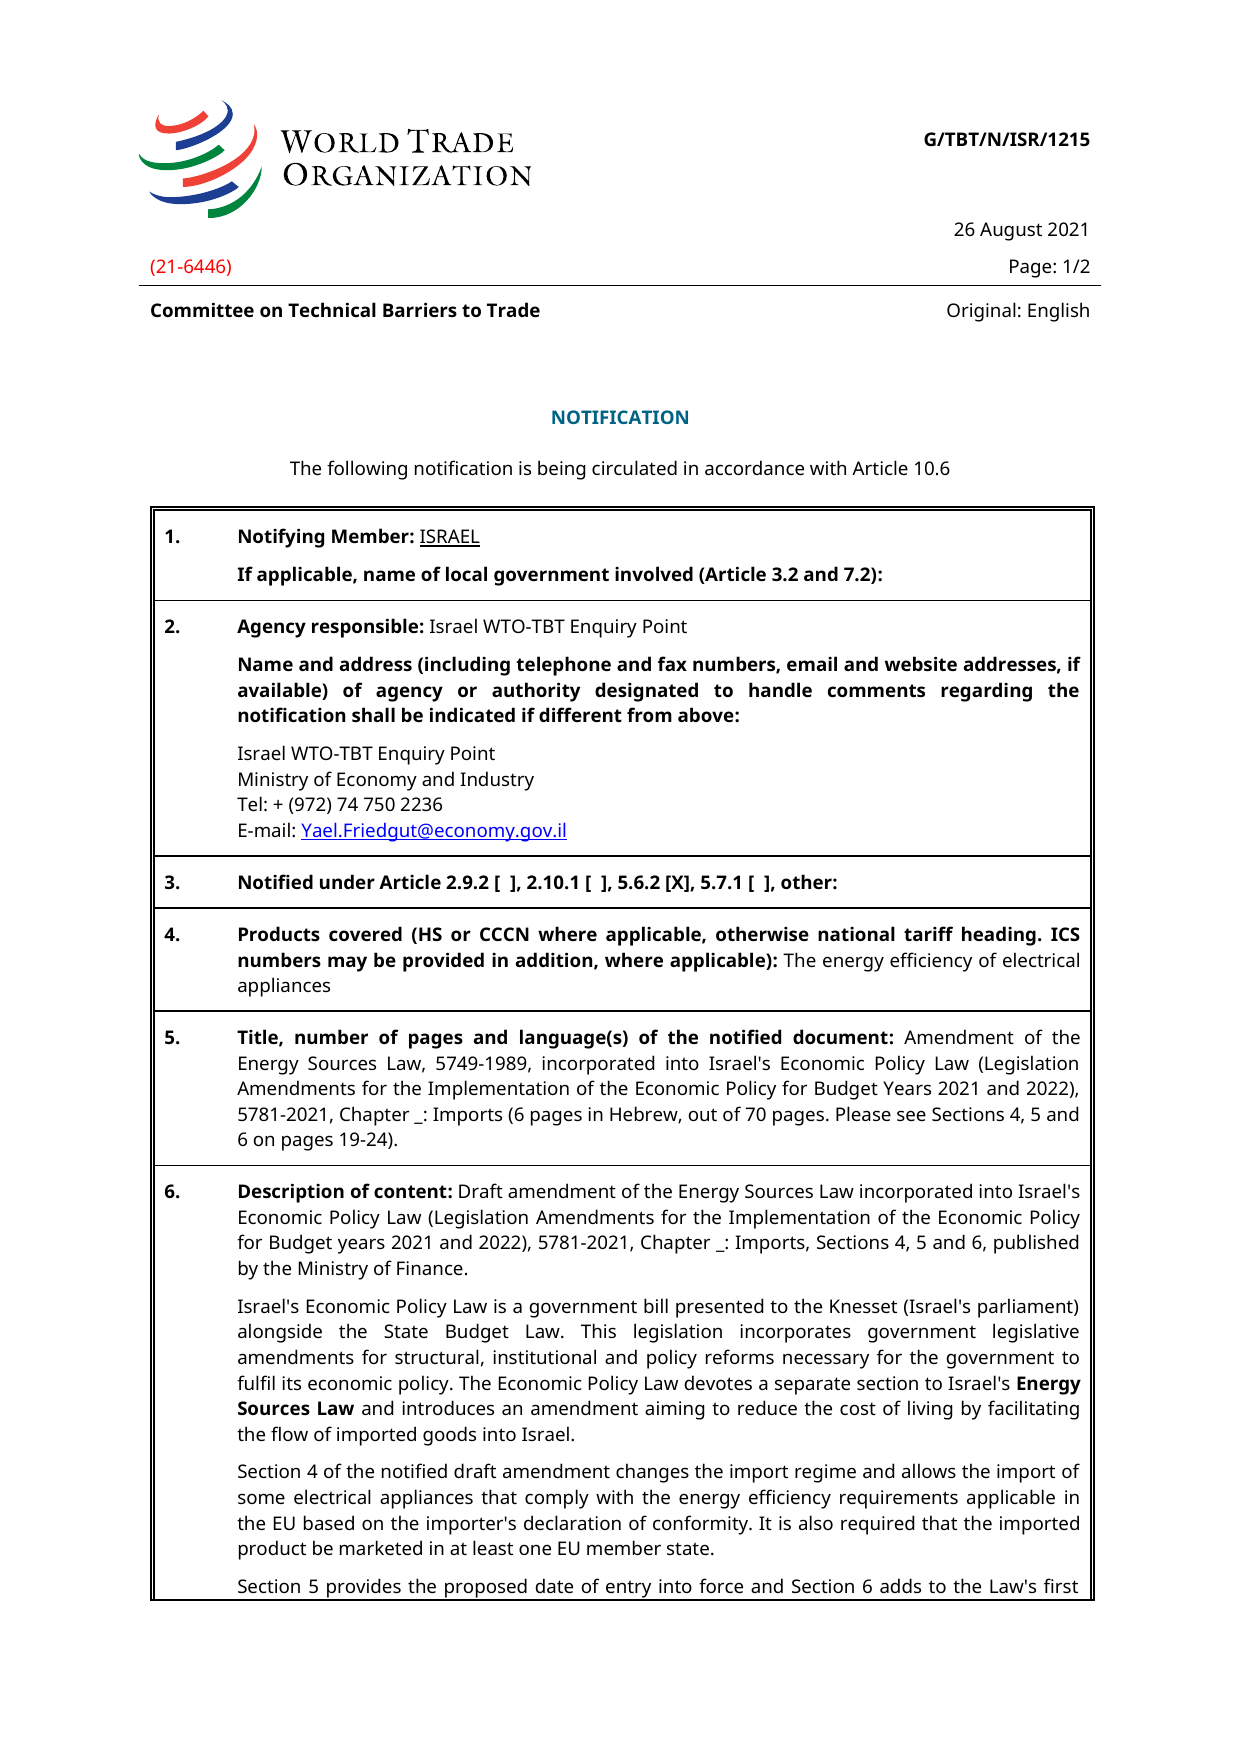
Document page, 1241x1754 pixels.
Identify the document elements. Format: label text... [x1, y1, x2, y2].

table_cell 3. [155, 857, 225, 907]
text The following notification is being circulated in accordance with Article 10.6 [150, 455, 1090, 481]
table_cell 5. [155, 1012, 225, 1164]
table_header Notifying Member: Israel If applicable, name of local government involved (Article 3.2 and 7.2): [225, 511, 1090, 599]
table_cell Agency responsible: Israel WTO-TBT Enquiry Point Name and address (including telephone and fax numbers, email and website addresses, if available) of agency or authority designated to handle comments regarding the notification shall be indicated if different from above: Israel WTO-TBT Enquiry Point Ministry of Economy and Industry Tel: + (972) 74 750 2236 E-mail: Yael.Friedgut@economy.gov.il [225, 601, 1090, 855]
table_cell 6. [155, 1166, 225, 1599]
table_cell 4. [155, 909, 225, 1010]
table_cell Title, number of pages and language(s) of the notified document: Amendment of the Energy Sources Law, 5749-1989, incorporated into Israel's Economic Policy Law (Legislation Amendments for the Implementation of the Economic Policy for Budget Years 2021 and 2022), 5781-2021, Chapter _: Imports (6 pages in Hebrew, out of 70 pages. Please see Sections 4, 5 and 6 on pages 19-24). [225, 1012, 1090, 1164]
table_cell Products covered (HS or CCCN where applicable, otherwise national tariff heading. ICS numbers may be provided in addition, where applicable): The energy efficiency of electrical appliances [225, 909, 1090, 1010]
table_header 1. [155, 511, 225, 599]
table_cell Notified under Article 2.9.2 [ ], 2.10.1 [ ], 5.6.2 [X], 5.7.1 [ ], other: [225, 857, 1090, 907]
table_cell 2. [155, 601, 225, 855]
title NOTIFICATION [150, 405, 1090, 430]
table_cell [225, 1166, 1090, 1599]
